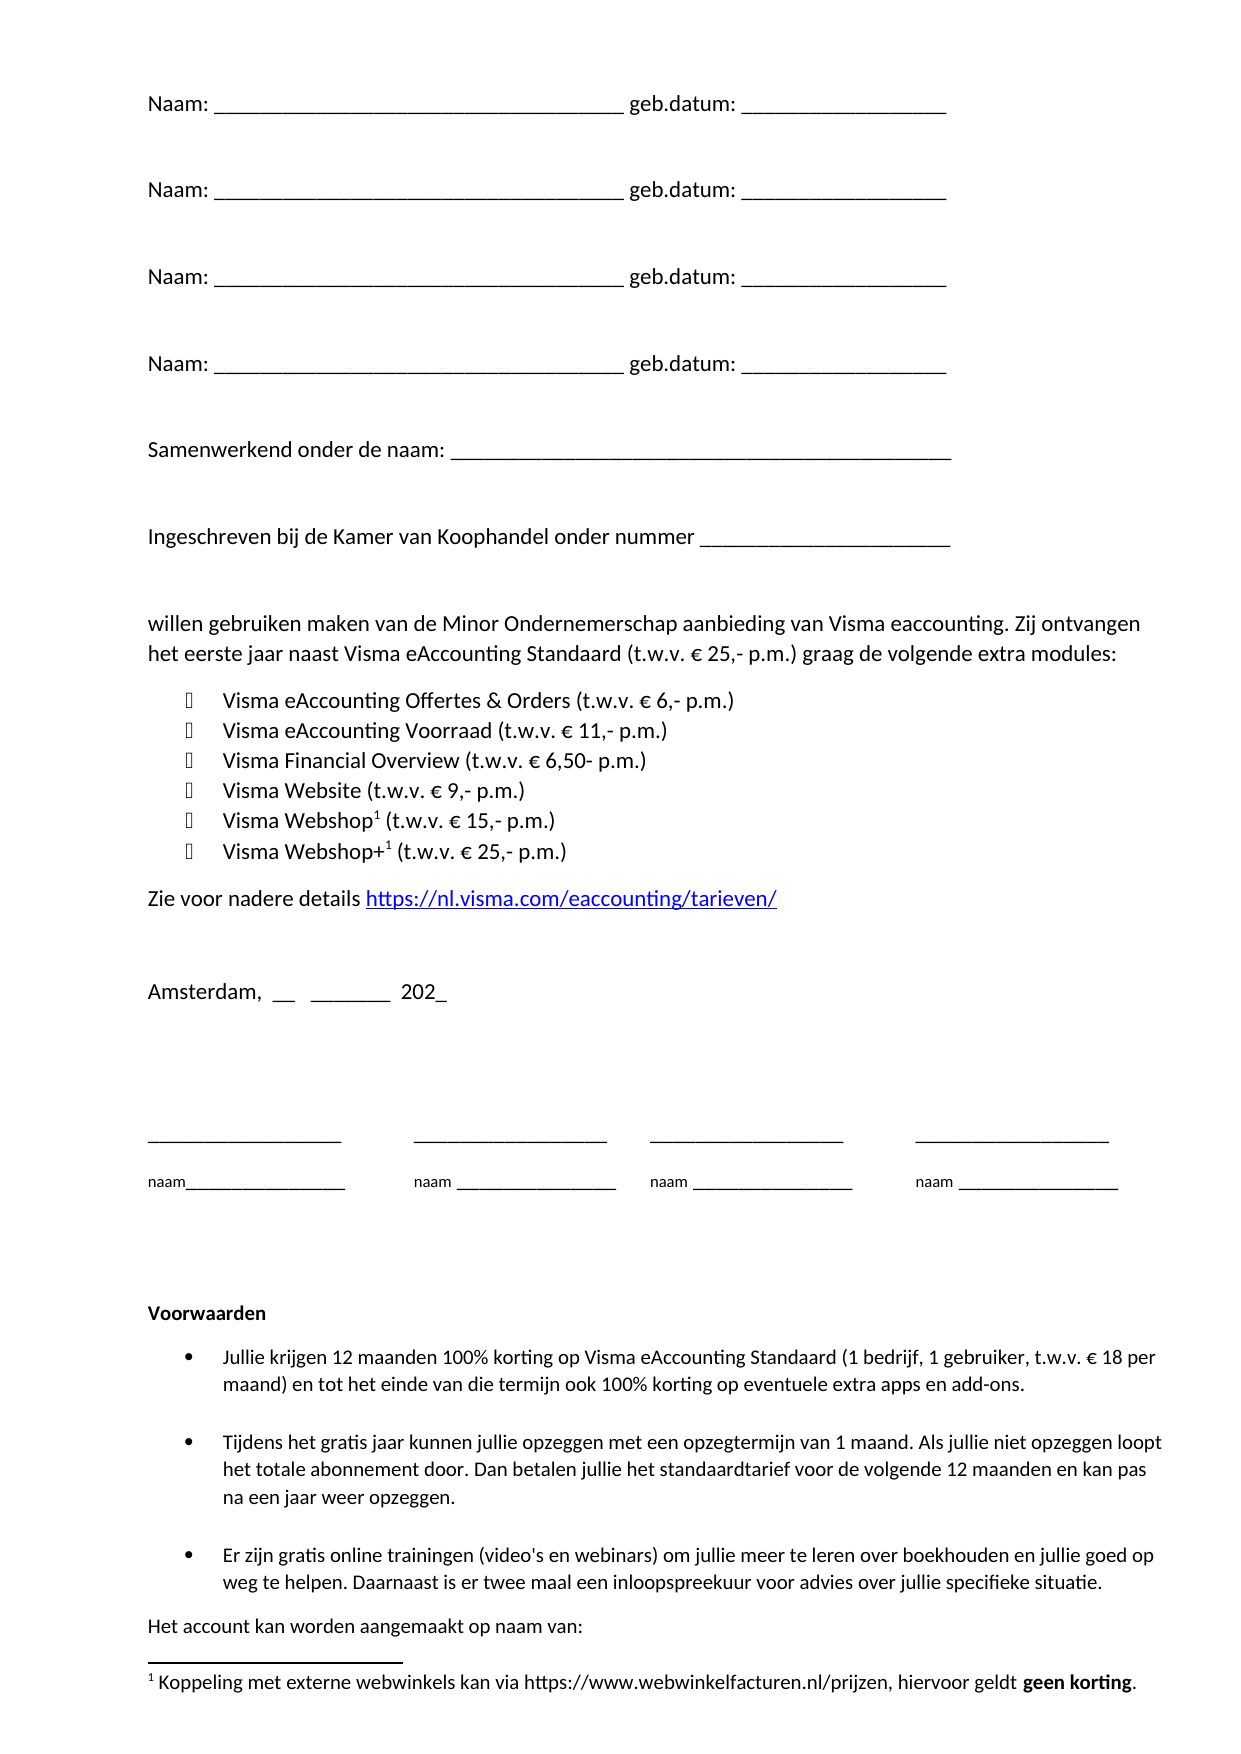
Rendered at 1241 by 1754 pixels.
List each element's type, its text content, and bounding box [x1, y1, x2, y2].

text Amsterdam, __ _______ 202_ [148, 977, 1167, 1005]
list Visma eAccounting Voorraad (t.w.v. € 11,- p.m.) [185, 716, 1167, 744]
text naam______________ naam ______________ naam ______________ naam ______________ [148, 1165, 1167, 1193]
text Naam: ____________________________________ geb.datum: __________________ [148, 89, 1167, 117]
list Visma eAccounting Offertes & Orders (t.w.v. € 6,- p.m.) [185, 686, 1167, 714]
text _________________ _________________ _________________ _________________ [148, 1118, 1167, 1146]
text Voorwaarden [148, 1300, 1167, 1325]
text Het account kan worden aangemaakt op naam van: [148, 1613, 1167, 1639]
list Er zijn gratis online trainingen (video's en webinars) om jullie meer te leren over boekhouden en jullie goed op weg te helpen. Daarnaast is er twee maal een inloopspreekuur voor advies over jullie specifieke situatie. [185, 1542, 1167, 1594]
text Samenwerkend onder de naam: ____________________________________________ [148, 435, 1167, 463]
text Naam: ____________________________________ geb.datum: __________________ [148, 175, 1167, 203]
text Zie voor nadere details https://nl.visma.com/eaccounting/tarieven/ [148, 884, 1167, 912]
list Visma Webshop (t.w.v. € 15,- p.m.) [185, 807, 1167, 834]
list Visma Website (t.w.v. € 9,- p.m.) [185, 776, 1167, 804]
text Naam: ____________________________________ geb.datum: __________________ [148, 349, 1167, 377]
text Ingeschreven bij de Kamer van Koophandel onder nummer ______________________ [148, 522, 1167, 550]
list Jullie krijgen 12 maanden 100% korting op Visma eAccounting Standaard (1 bedrijf, 1 gebruiker, t.w.v. € 18 per maand) en tot het einde van die termijn ook 100% korting op eventuele extra apps en add-ons. [185, 1344, 1167, 1427]
text willen gebruiken maken van de Minor Ondernemerschap aanbieding van Visma eaccounting. Zij ontvangen het eerste jaar naast Visma eAccounting Standaard (t.w.v. € 25,- p.m.) graag de volgende extra modules: [148, 609, 1167, 667]
list Visma Financial Overview (t.w.v. € 6,50- p.m.) [185, 746, 1167, 774]
list Visma Webshop+1 (t.w.v. € 25,- p.m.) [185, 837, 1167, 865]
text Naam: ____________________________________ geb.datum: __________________ [148, 262, 1167, 290]
list Tijdens het gratis jaar kunnen jullie opzeggen met een opzegtermijn van 1 maand. Als jullie niet opzeggen loopt het totale abonnement door. Dan betalen jullie het standaardtarief voor de volgende 12 maanden en kan pas na een jaar weer opzeggen. [185, 1429, 1167, 1539]
